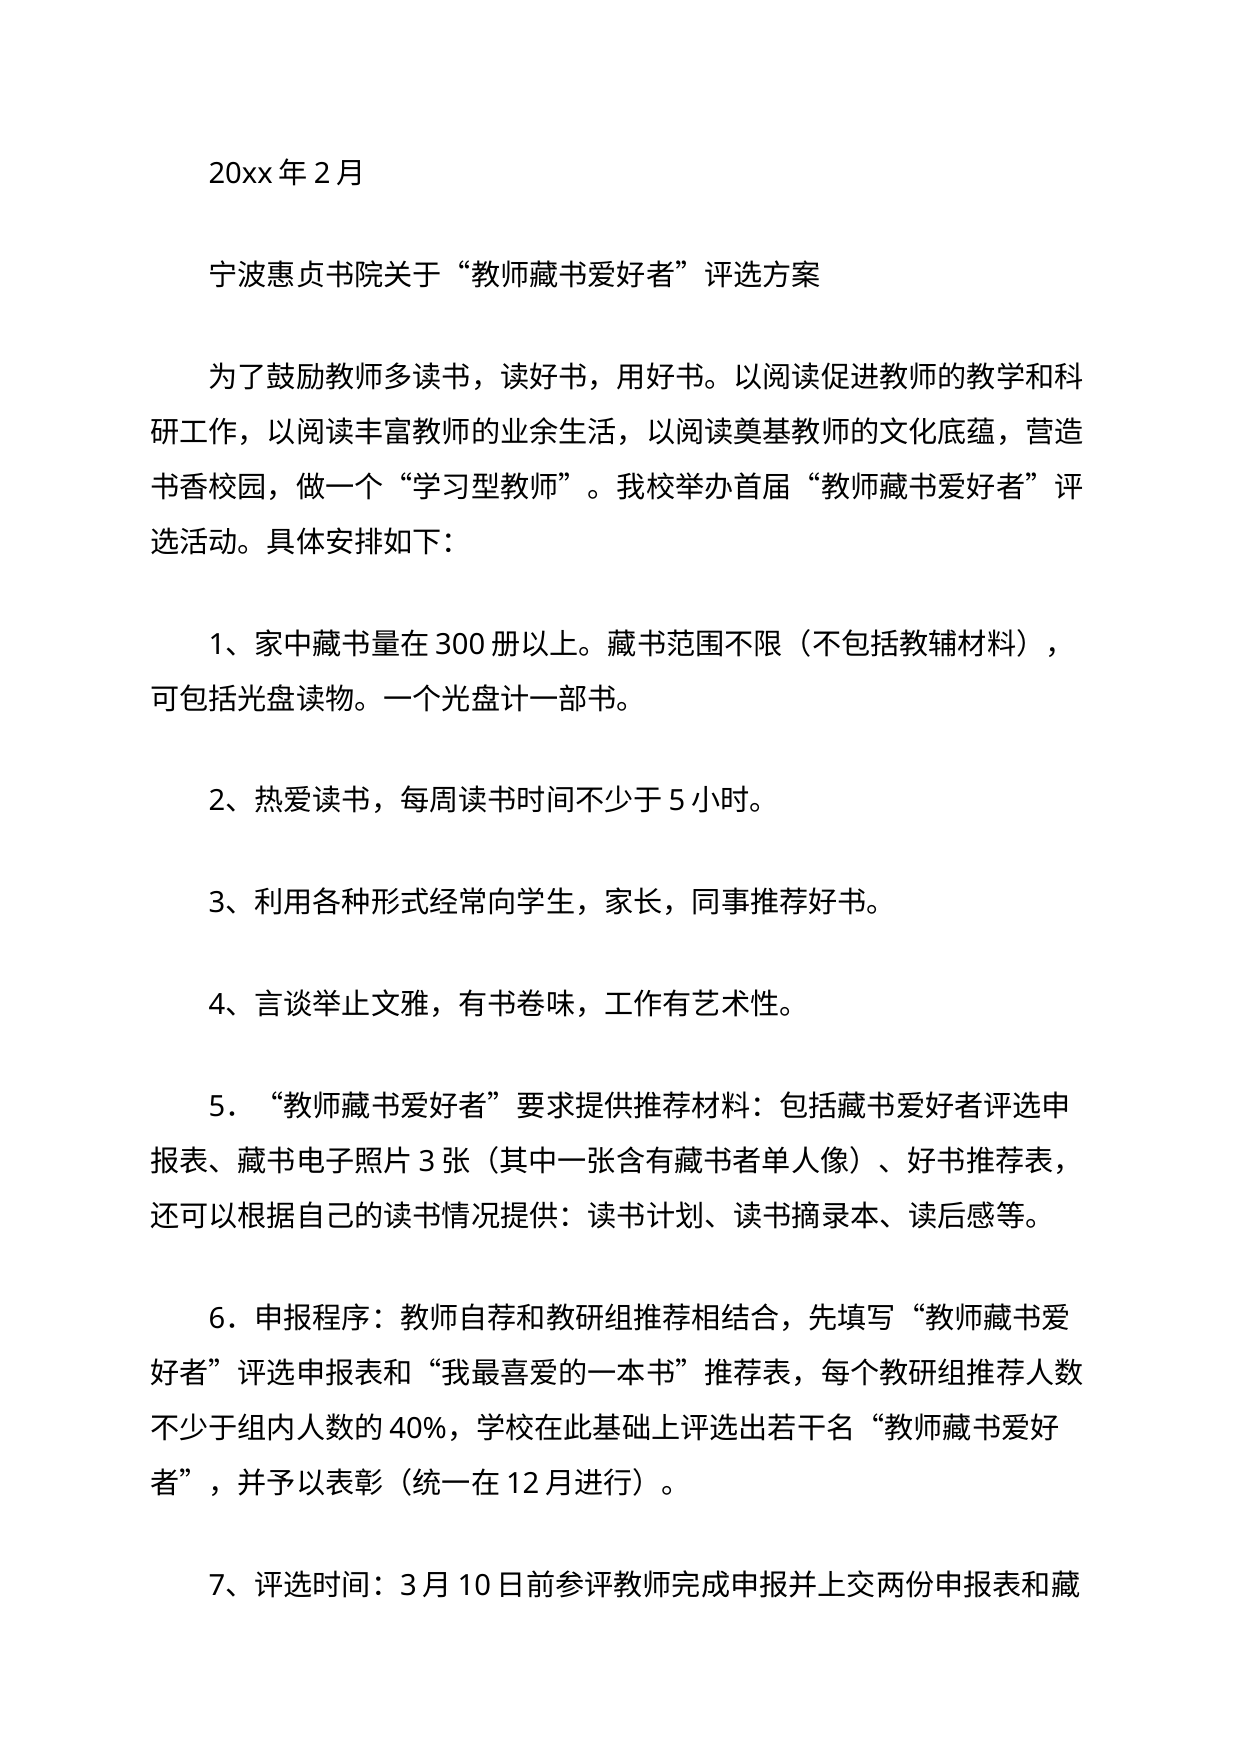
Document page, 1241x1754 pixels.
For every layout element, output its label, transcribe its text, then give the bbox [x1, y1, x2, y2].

text 3、利用各种形式经常向学生，家长，同事推荐好书。 [150, 879, 1090, 921]
text 5．“教师藏书爱好者”要求提供推荐材料：包括藏书爱好者评选申报表、藏书电子照片3张（其中一张含有藏书者单人像）、好书推荐表，还可以根据自己的读书情况提供：读书计划、读书摘录本、读后感等。 [150, 1083, 1090, 1235]
text 1、家中藏书量在300册以上。藏书范围不限（不包括教辅材料），可包括光盘读物。一个光盘计一部书。 [150, 620, 1090, 717]
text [150, 1562, 1090, 1604]
text 宁波惠贞书院关于“教师藏书爱好者”评选方案 [150, 252, 1090, 294]
text 6．申报程序：教师自荐和教研组推荐相结合，先填写“教师藏书爱好者”评选申报表和“我最喜爱的一本书”推荐表，每个教研组推荐人数不少于组内人数的40%，学校在此基础上评选出若干名“教师藏书爱好者”，并予以表彰（统一在12月进行）。 [150, 1295, 1090, 1502]
text 20xx年2月 [150, 150, 1090, 192]
text 为了鼓励教师多读书，读好书，用好书。以阅读促进教师的教学和科研工作，以阅读丰富教师的业余生活，以阅读奠基教师的文化底蕴，营造书香校园，做一个“学习型教师”。我校举办首届“教师藏书爱好者”评选活动。具体安排如下： [150, 354, 1090, 561]
text 4、言谈举止文雅，有书卷味，工作有艺术性。 [150, 981, 1090, 1023]
text 2、热爱读书，每周读书时间不少于5小时。 [150, 777, 1090, 819]
